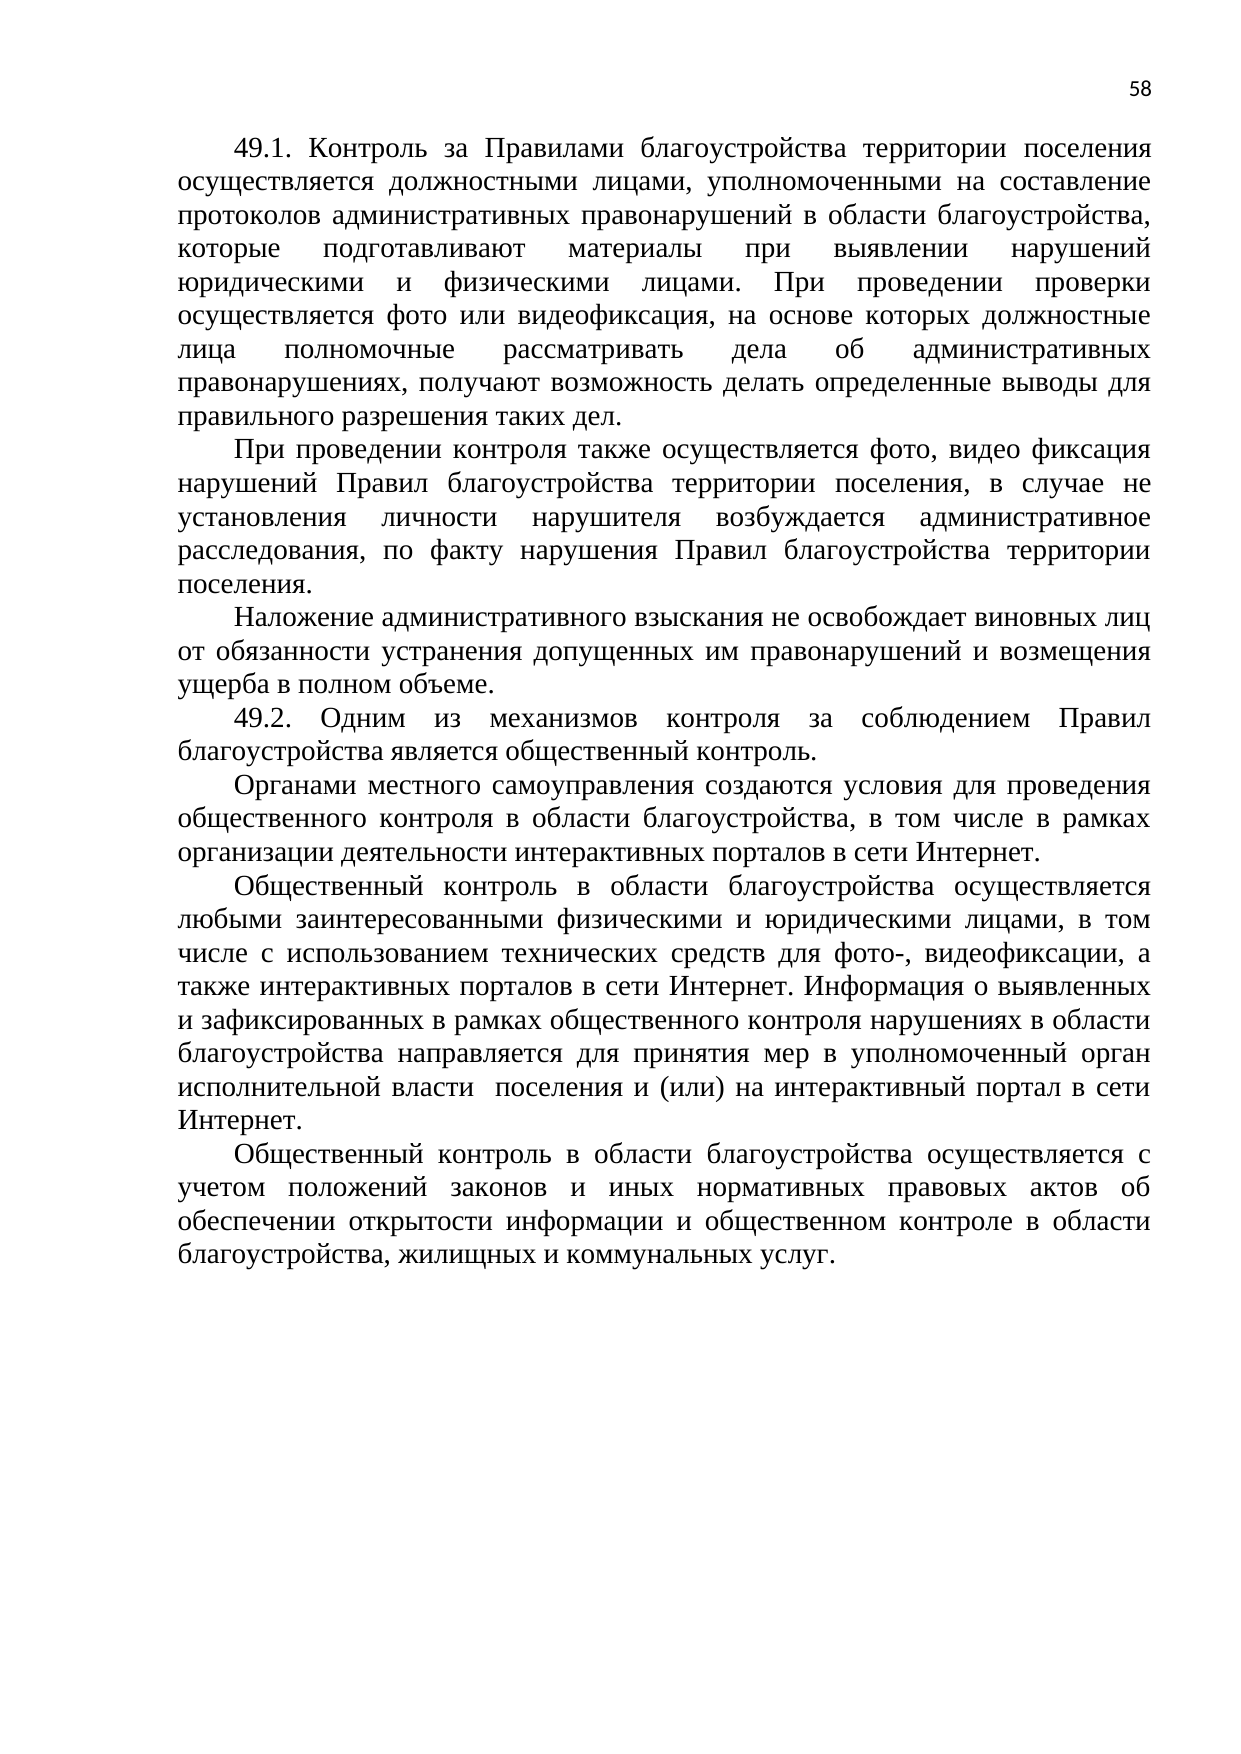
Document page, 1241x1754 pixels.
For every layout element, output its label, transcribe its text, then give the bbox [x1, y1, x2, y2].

text Органами местного самоуправления создаются условия для проведения общественного контроля в области благоустройства, в том числе в рамках организации деятельности интерактивных порталов в сети Интернет. [177, 767, 1152, 868]
text Общественный контроль в области благоустройства осуществляется с учетом положений законов и иных нормативных правовых актов об обеспечении открытости информации и общественном контроле в области благоустройства, жилищных и коммунальных услуг. [177, 1136, 1152, 1270]
text Наложение административного взыскания не освобождает виновных лиц от обязанности устранения допущенных им правонарушений и возмещения ущерба в полном объеме. [177, 599, 1152, 700]
text Общественный контроль в области благоустройства осуществляется любыми заинтересованными физическими и юридическими лицами, в том числе с использованием технических средств для фото-, видеофиксации, а также интерактивных порталов в сети Интернет. Информация о выявленных и зафиксированных в рамках общественного контроля нарушениях в области благоустройства направляется для принятия мер в уполномоченный орган исполнительной власти поселения и (или) на интерактивный портал в сети Интернет. [177, 868, 1152, 1136]
text 49.2. Одним из механизмов контроля за соблюдением Правил благоустройства является общественный контроль. [177, 700, 1152, 767]
text 49.1. Контроль за Правилами благоустройства территории поселения осуществляется должностными лицами, уполномоченными на составление протоколов административных правонарушений в области благоустройства, которые подготавливают материалы при выявлении нарушений юридическими и физическими лицами. При проведении проверки осуществляется фото или видеофиксация, на основе которых должностные лица полномочные рассматривать дела об административных правонарушениях, получают возможность делать определенные выводы для правильного разрешения таких дел. [177, 130, 1152, 432]
text При проведении контроля также осуществляется фото, видео фиксация нарушений Правил благоустройства территории поселения, в случае не установления личности нарушителя возбуждается административное расследования, по факту нарушения Правил благоустройства территории поселения. [177, 432, 1152, 599]
